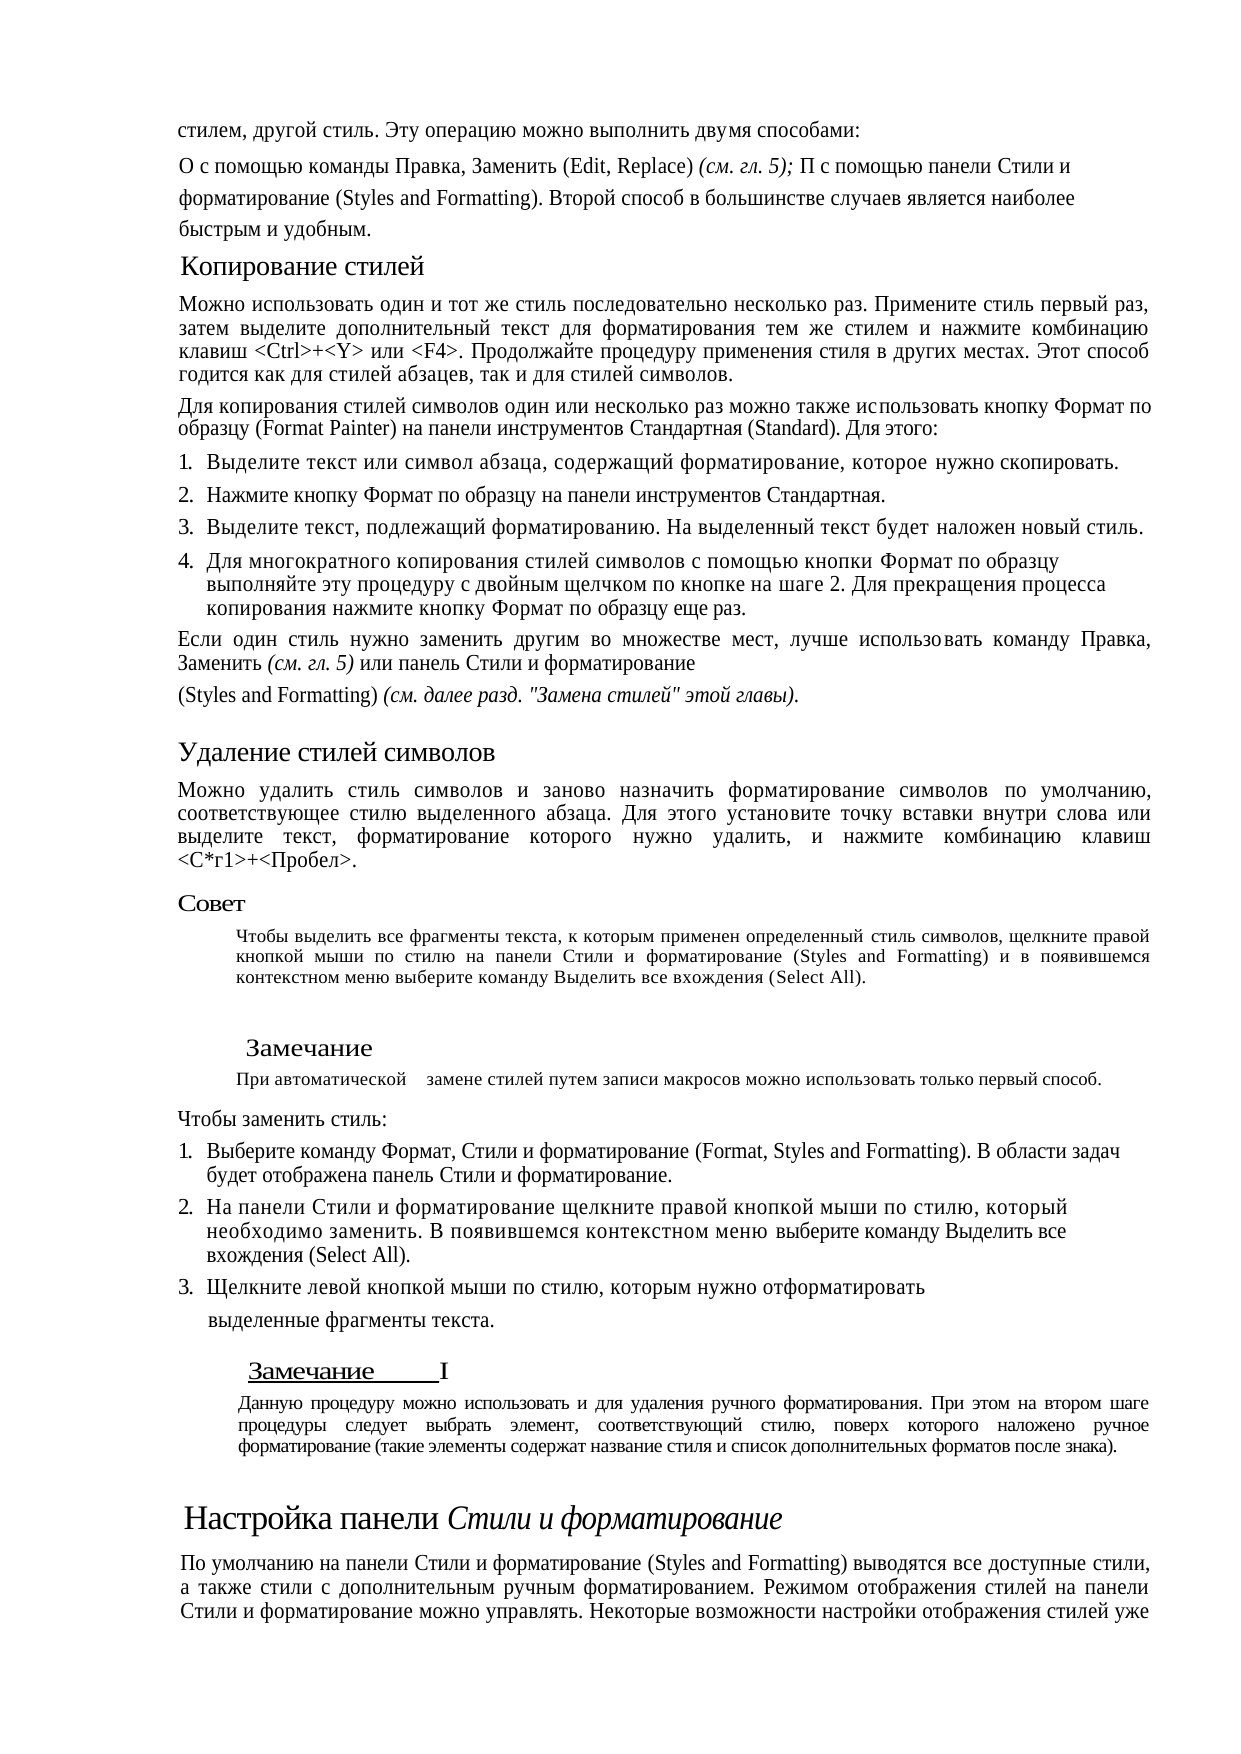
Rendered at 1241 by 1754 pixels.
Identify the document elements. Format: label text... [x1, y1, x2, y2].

text Удаление стилей символов [177, 734, 1152, 767]
list Выделите текст, подлежащий форматированию. На выделенный текст будет наложен новый стиль. [178, 517, 1152, 539]
list Для многократного копирования стилей символов с помощью кнопки Формат по образцу выполняйте эту процедуру с двойным щелчком по кнопке на шаге 2. Для прекращения процесса копирования нажмите кнопку Формат по образцу еще раз. [178, 550, 1152, 619]
list Выберите команду Формат, Стили и форматирование (Format, Styles and Formatting). В области задач будет отображена панель Стили и форматирование. [178, 1139, 1152, 1187]
text Чтобы заменить стиль: [177, 1105, 1152, 1132]
text (Styles and Formatting) (см. далее разд. "Замена стилей" этой главы). [178, 681, 1152, 708]
text Данную процедуру можно использовать и для удаления ручного форматирования. При этом на втором шаге процедуры следует выбрать элемент, соответствующий стилю, поверх которого наложено ручное форматирование (такие элементы содержат название стиля и список дополнительных форматов после знака). [238, 1392, 1149, 1457]
text Можно использовать один и тот же стиль последовательно несколько раз. Примените стиль первый раз, затем выделите дополнительный текст для форматирования тем же стилем и нажмите комбинацию клавиш <Ctrl>+<Y> или <F4>. Продолжайте процедуру применения стиля в других местах. Этот способ годится как для стилей абзацев, так и для стилей символов. [179, 293, 1151, 386]
text При автоматической замене стилей путем записи макросов можно использовать только первый способ. [236, 1068, 1152, 1090]
text Можно удалить стиль символов и заново назначить форматирование символов по умолчанию, соответствующее стилю выделенного абзаца. Для этого установите точку вставки внутри слова или выделите текст, форматирование которого нужно удалить, и нажмите комбинацию клавиш <С*г1>+<Пробел>. [177, 779, 1152, 872]
list Щелкните левой кнопкой мыши по стилю, которым нужно отформатировать [178, 1273, 1152, 1300]
text О с помощью команды Правка, Заменить (Edit, Replace) (см. гл. 5); П с помощью панели Стили и форматирование (Styles and Formatting). Второй способ в большинстве случаев является наиболее быстрым и удобным. [179, 148, 1152, 243]
text Совет [177, 889, 1152, 917]
text выделенные фрагменты текста. [208, 1306, 1152, 1332]
text Настройка панели Стили и форматирование [183, 1499, 864, 1537]
text Замечание I [248, 1356, 1152, 1385]
text Замечание [245, 1033, 1152, 1061]
text Если один стиль нужно заменить другим во множестве мест, лучше использовать команду Правка, Заменить (см. гл. 5) или панель Стили и форматирование [177, 627, 1151, 675]
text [177, 118, 1152, 142]
list На панели Стили и форматирование щелкните правой кнопкой мыши по стилю, который необходимо заменить. В появившемся контекстном меню выберите команду Выделить все вхождения (Select All). [178, 1195, 1152, 1267]
text Копирование стилей [180, 249, 1152, 281]
text Для копирования стилей символов один или несколько раз можно также использовать кнопку Формат по образцу (Format Painter) на панели инструментов Стандартная (Standard). Для этого: [178, 395, 1152, 440]
list Нажмите кнопку Формат по образцу на панели инструментов Стандартная. [178, 481, 1152, 507]
text Чтобы выделить все фрагменты текста, к которым применен определенный стиль символов, щелкните правой кнопкой мыши по стилю на панели Стили и форматирование (Styles and Formatting) и в появившемся контекстном меню выберите команду Выделить все вхождения (Select All). [236, 927, 1150, 987]
list Выделите текст или символ абзаца, содержащий форматирование, которое нужно скопировать. [178, 451, 1152, 474]
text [180, 1552, 1151, 1623]
